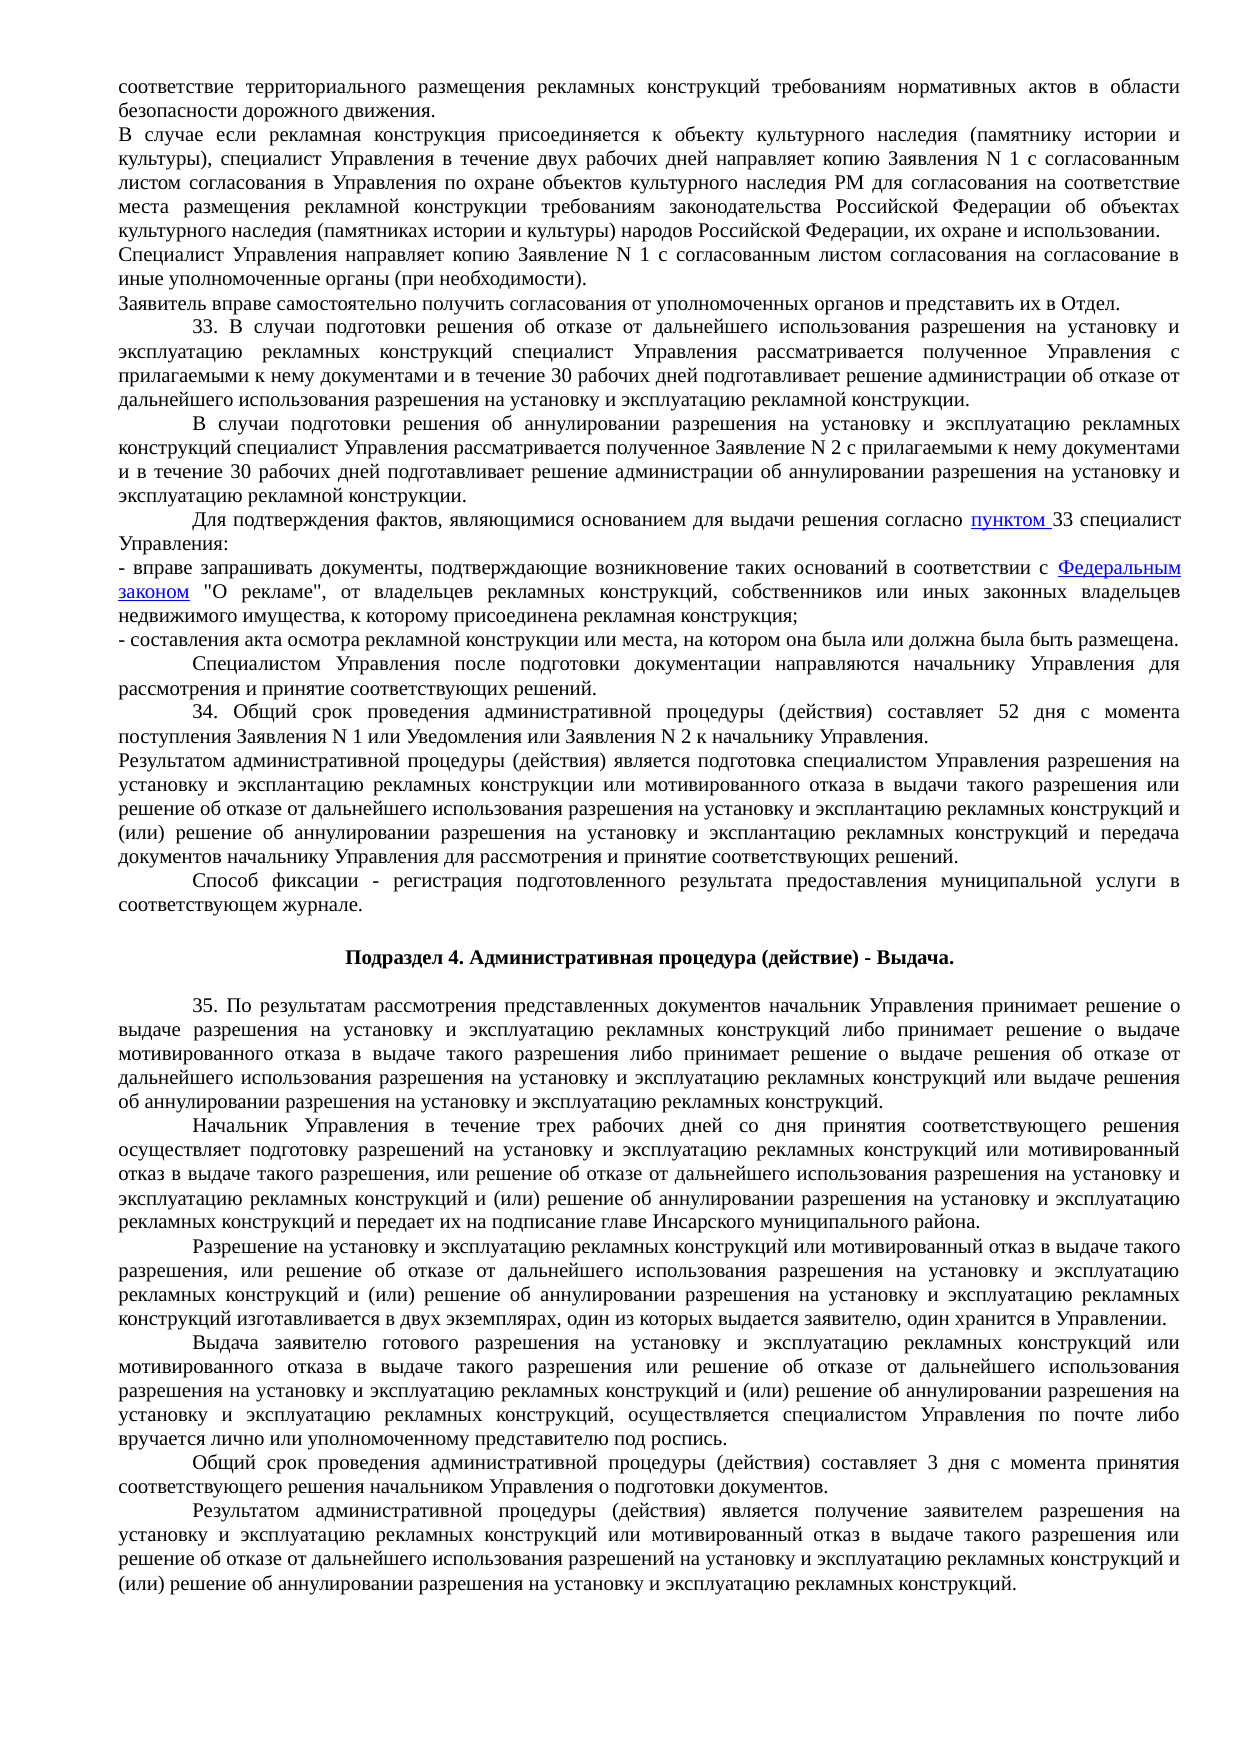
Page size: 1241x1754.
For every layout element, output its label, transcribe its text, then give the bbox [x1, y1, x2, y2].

text Заявитель вправе самостоятельно получить согласования от уполномоченных органов и представить их в Отдел. [118, 290, 1181, 314]
text Начальник Управления в течение трех рабочих дней со дня принятия соответствующего решения осуществляет подготовку разрешений на установку и эксплуатацию рекламных конструкций или мотивированный отказ в выдаче такого разрешения, или решение об отказе от дальнейшего использования разрешения на установку и эксплуатацию рекламных конструкций и (или) решение об аннулировании разрешения на установку и эксплуатацию рекламных конструкций и передает их на подписание главе Инсарского муниципального района. [118, 1113, 1181, 1233]
text 33. В случаи подготовки решения об отказе от дальнейшего использования разрешения на установку и эксплуатацию рекламных конструкций специалист Управления рассматривается полученное Управления с прилагаемыми к нему документами и в течение 30 рабочих дней подготавливает решение администрации об отказе от дальнейшего использования разрешения на установку и эксплуатацию рекламной конструкции. [118, 314, 1181, 411]
text Подраздел 4. Административная процедура (действие) - Выдача. [118, 945, 1181, 969]
text В случаи подготовки решения об аннулировании разрешения на установку и эксплуатацию рекламных конструкций специалист Управления рассматривается полученное Заявление N 2 с прилагаемыми к нему документами и в течение 30 рабочих дней подготавливает решение администрации об аннулировании разрешения на установку и эксплуатацию рекламной конструкции. [118, 411, 1181, 507]
text Для подтверждения фактов, являющимися основанием для выдачи решения согласно пунктом 33 специалист Управления: [118, 507, 1181, 555]
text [118, 74, 1181, 122]
text Разрешение на установку и эксплуатацию рекламных конструкций или мотивированный отказ в выдаче такого разрешения, или решение об отказе от дальнейшего использования разрешения на установку и эксплуатацию рекламных конструкций и (или) решение об аннулировании разрешения на установку и эксплуатацию рекламных конструкций изготавливается в двух экземплярах, один из которых выдается заявителю, один хранится в Управлении. [118, 1233, 1181, 1330]
text Специалист Управления направляет копию Заявление N 1 с согласованным листом согласования на согласование в иные уполномоченные органы (при необходимости). [118, 242, 1181, 290]
text Общий срок проведения административной процедуры (действия) составляет 3 дня с момента принятия соответствующего решения начальником Управления о подготовки документов. [118, 1450, 1181, 1498]
text Результатом административной процедуры (действия) является подготовка специалистом Управления разрешения на установку и эксплантацию рекламных конструкции или мотивированного отказа в выдачи такого разрешения или решение об отказе от дальнейшего использования разрешения на установку и эксплантацию рекламных конструкций и (или) решение об аннулировании разрешения на установку и эксплантацию рекламных конструкций и передача документов начальнику Управления для рассмотрения и принятие соответствующих решений. [118, 748, 1181, 868]
text Специалистом Управления после подготовки документации направляются начальнику Управления для рассмотрения и принятие соответствующих решений. [118, 651, 1181, 699]
text Результатом административной процедуры (действия) является получение заявителем разрешения на установку и эксплуатацию рекламных конструкций или мотивированный отказ в выдаче такого разрешения или решение об отказе от дальнейшего использования разрешений на установку и эксплуатацию рекламных конструкций и (или) решение об аннулировании разрешения на установку и эксплуатацию рекламных конструкций. [118, 1498, 1181, 1594]
text - составления акта осмотра рекламной конструкции или места, на котором она была или должна была быть размещена. [118, 627, 1181, 651]
text 34. Общий срок проведения административной процедуры (действия) составляет 52 дня с момента поступления Заявления N 1 или Уведомления или Заявления N 2 к начальнику Управления. [118, 699, 1181, 748]
text - вправе запрашивать документы, подтверждающие возникновение таких оснований в соответствии с Федеральным законом "О рекламе", от владельцев рекламных конструкций, собственников или иных законных владельцев недвижимого имущества, к которому присоединена рекламная конструкция; [118, 555, 1181, 627]
text 35. По результатам рассмотрения представленных документов начальник Управления принимает решение о выдаче разрешения на установку и эксплуатацию рекламных конструкций либо принимает решение о выдаче мотивированного отказа в выдаче такого разрешения либо принимает решение о выдаче решения об отказе от дальнейшего использования разрешения на установку и эксплуатацию рекламных конструкций или выдаче решения об аннулировании разрешения на установку и эксплуатацию рекламных конструкций. [118, 993, 1181, 1113]
text Выдача заявителю готового разрешения на установку и эксплуатацию рекламных конструкций или мотивированного отказа в выдаче такого разрешения или решение об отказе от дальнейшего использования разрешения на установку и эксплуатацию рекламных конструкций и (или) решение об аннулировании разрешения на установку и эксплуатацию рекламных конструкций, осуществляется специалистом Управления по почте либо вручается лично или уполномоченному представителю под роспись. [118, 1330, 1181, 1450]
text В случае если рекламная конструкция присоединяется к объекту культурного наследия (памятнику истории и культуры), специалист Управления в течение двух рабочих дней направляет копию Заявления N 1 с согласованным листом согласования в Управления по охране объектов культурного наследия РМ для согласования на соответствие места размещения рекламной конструкции требованиям законодательства Российской Федерации об объектах культурного наследия (памятниках истории и культуры) народов Российской Федерации, их охране и использовании. [118, 122, 1181, 242]
text Способ фиксации - регистрация подготовленного результата предоставления муниципальной услуги в соответствующем журнале. [118, 868, 1181, 916]
